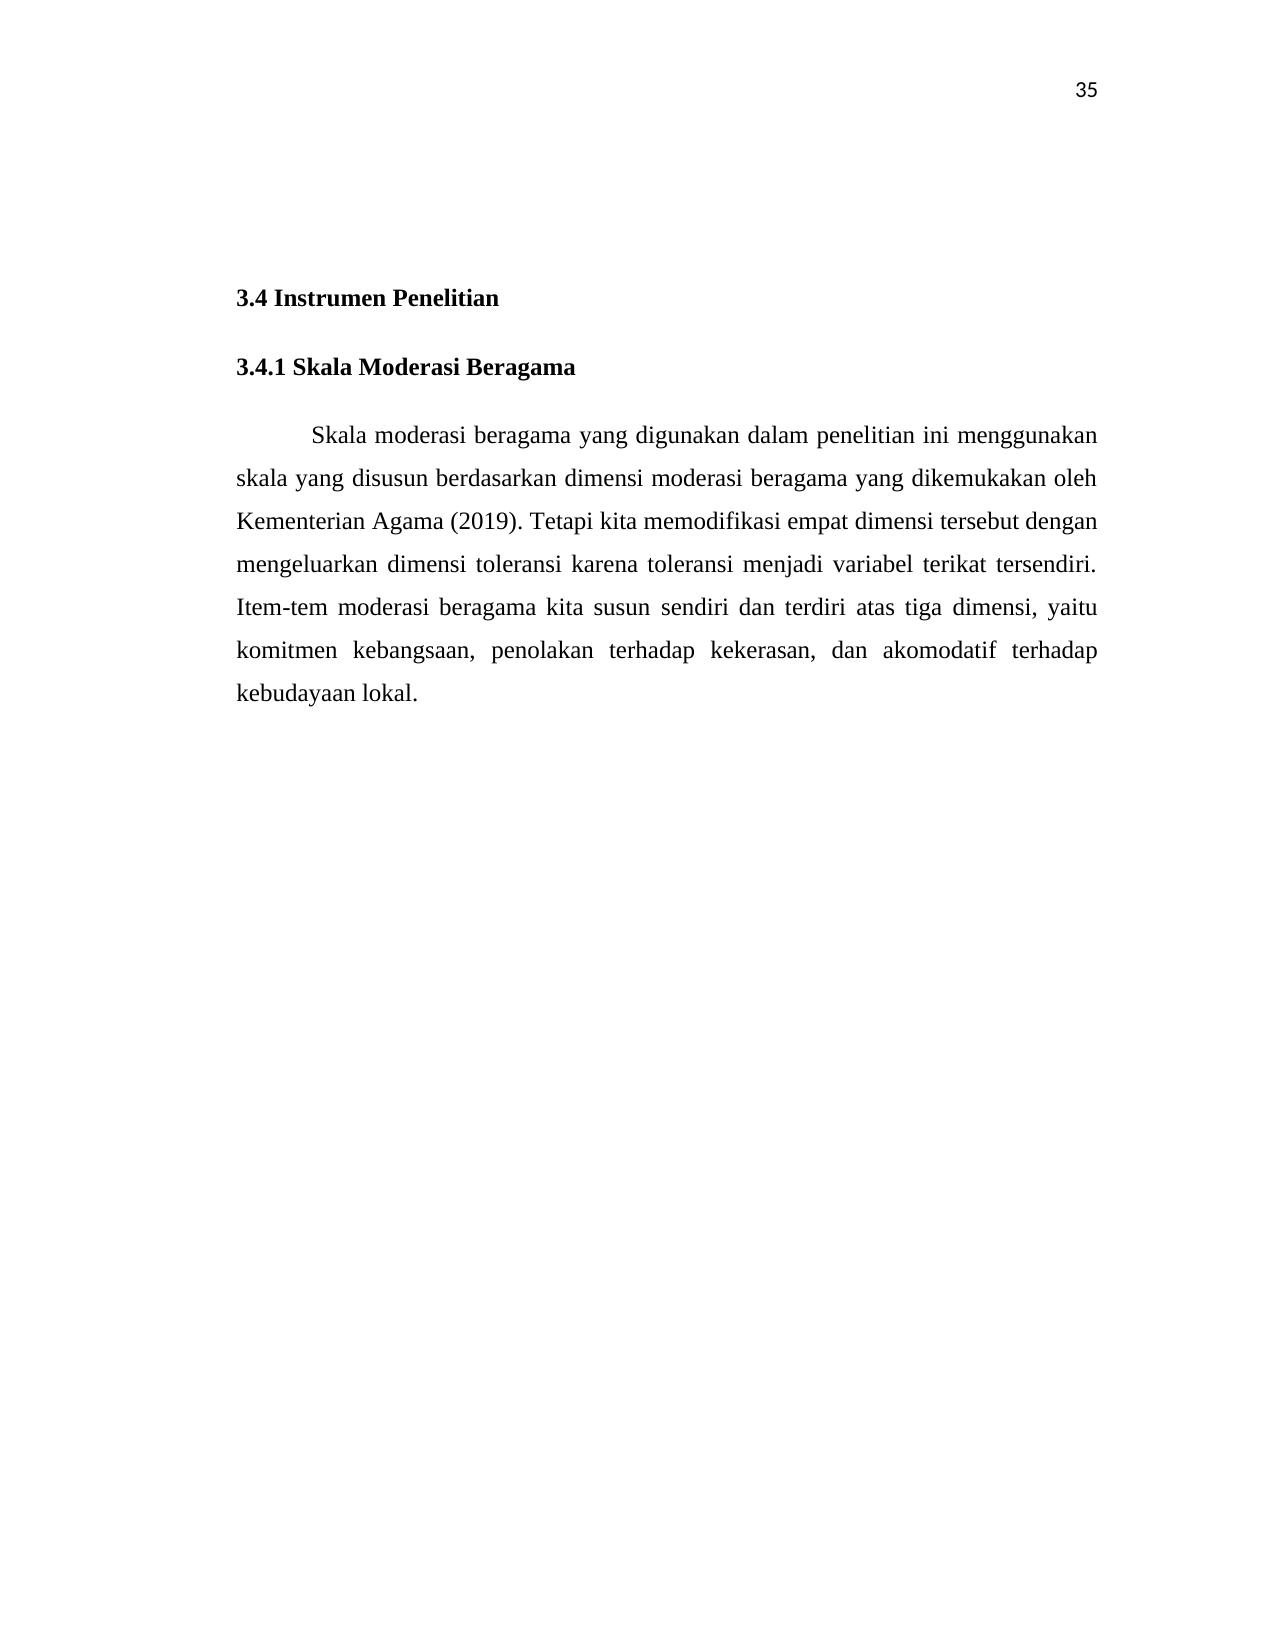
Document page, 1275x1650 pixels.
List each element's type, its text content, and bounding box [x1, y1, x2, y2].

subtitle 3.4.1 Skala Moderasi Beragama [236, 352, 1098, 380]
text Skala moderasi beragama yang digunakan dalam penelitian ini menggunakan skala yang disusun berdasarkan dimensi moderasi beragama yang dikemukakan oleh Kementerian Agama (2019). Tetapi kita memodifikasi empat dimensi tersebut dengan mengeluarkan dimensi toleransi karena toleransi menjadi variabel terikat tersendiri. Item-tem moderasi beragama kita susun sendiri dan terdiri atas tiga dimensi, yaitu komitmen kebangsaan, penolakan terhadap kekerasan, dan akomodatif terhadap kebudayaan lokal. [236, 420, 1098, 707]
subtitle 3.4 Instrumen Penelitian [236, 283, 1098, 312]
